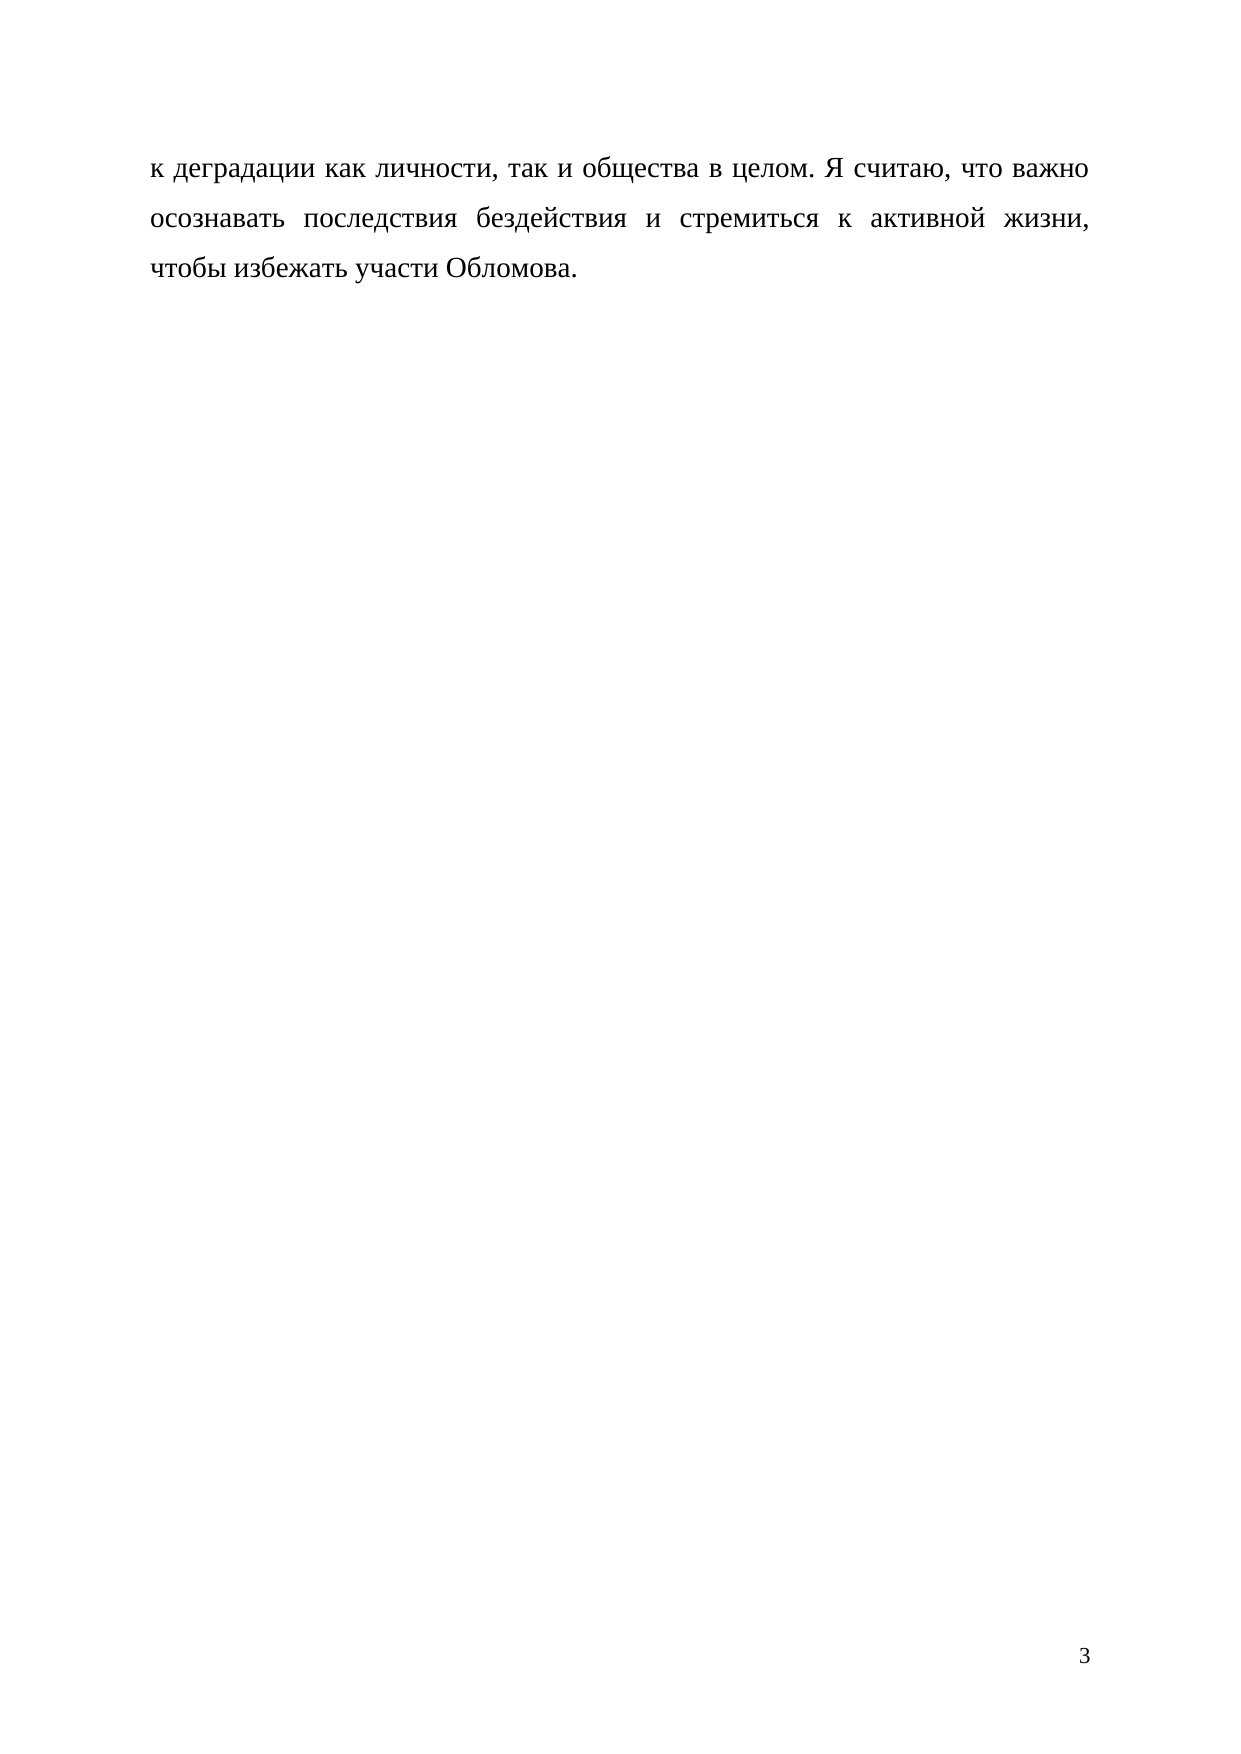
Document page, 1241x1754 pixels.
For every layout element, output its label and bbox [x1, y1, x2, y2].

text [150, 150, 1090, 284]
